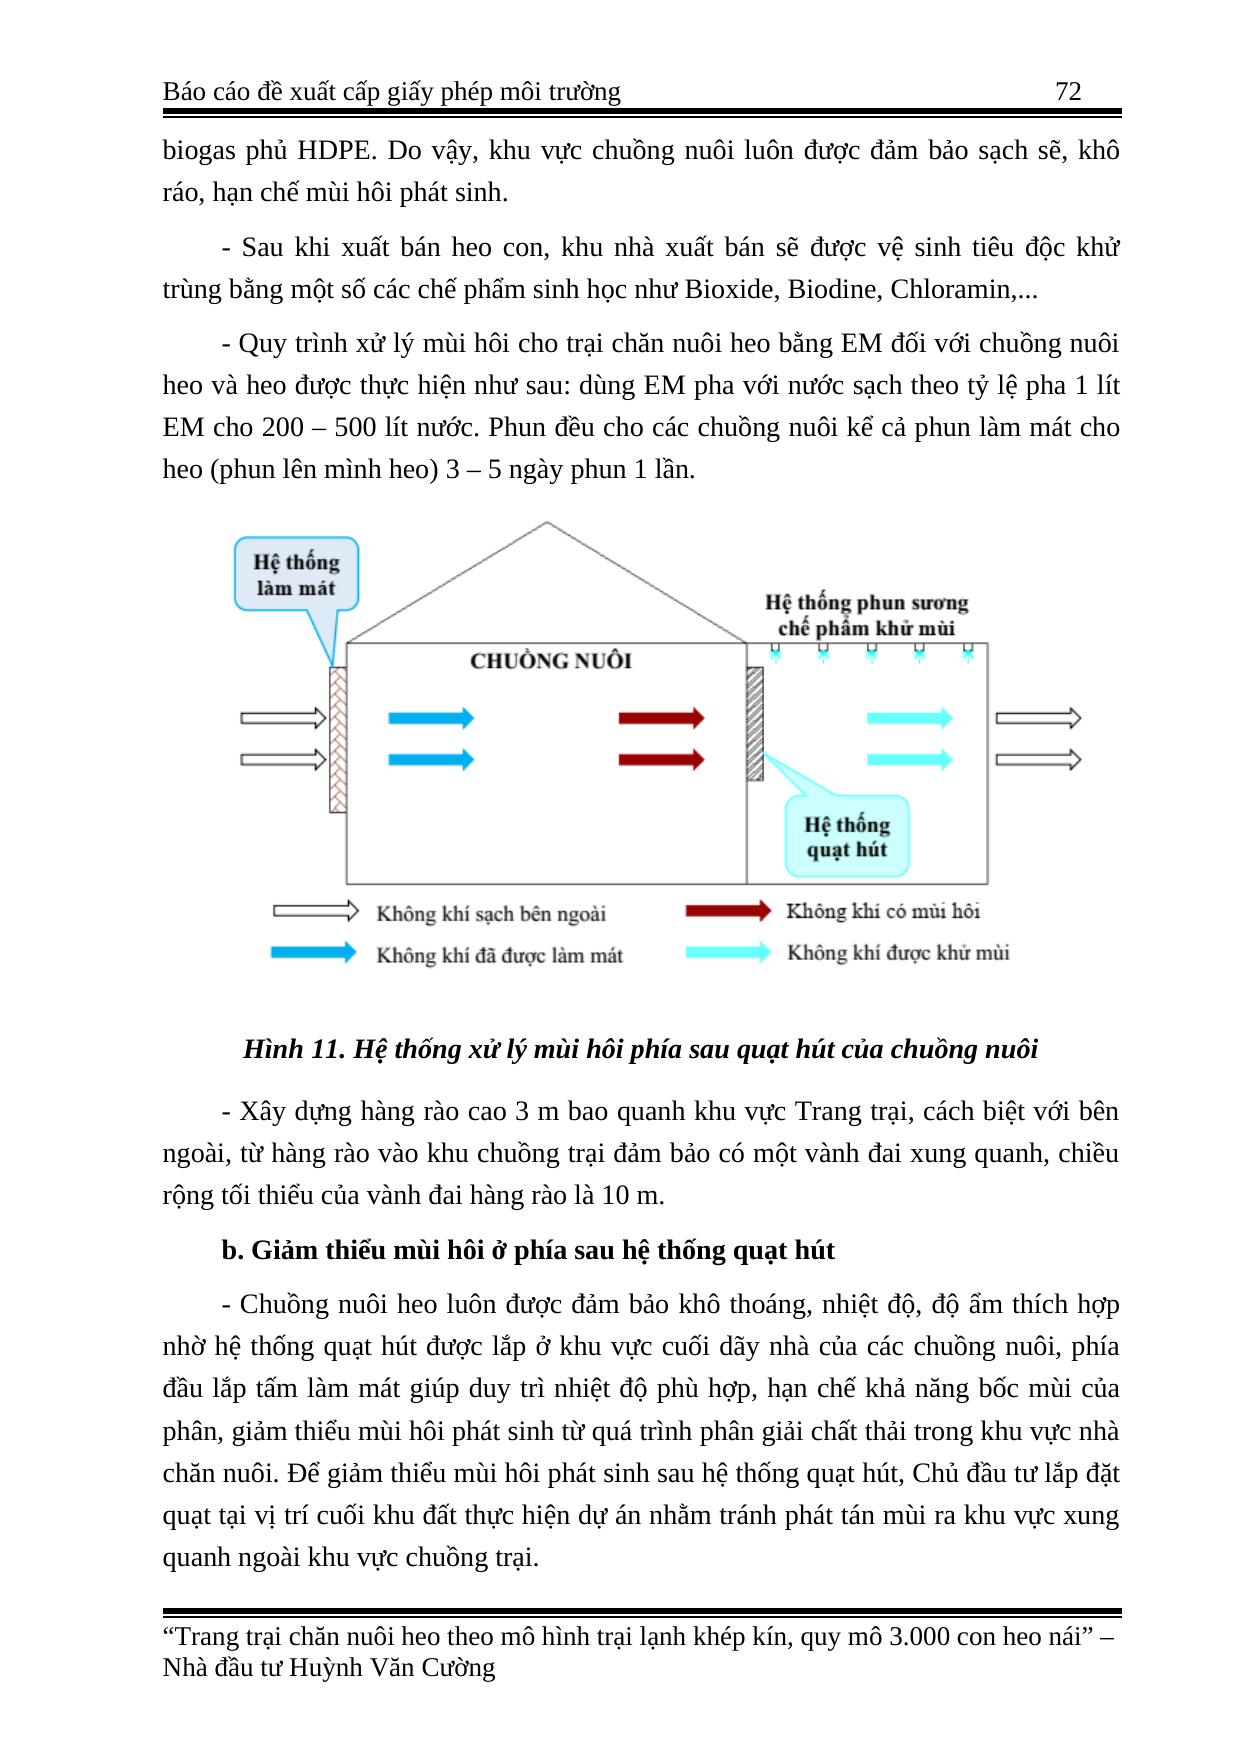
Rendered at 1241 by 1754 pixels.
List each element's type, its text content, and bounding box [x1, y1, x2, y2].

text b. Giảm thiểu mùi hôi ở phía sau hệ thống quạt hút [162, 1233, 1122, 1265]
text - Chuồng nuôi heo luôn được đảm bảo khô thoáng, nhiệt độ, độ ẩm thích hợp nhờ hệ thống quạt hút được lắp ở khu vực cuối dãy nhà của các chuồng nuôi, phía đầu lắp tấm làm mát giúp duy trì nhiệt độ phù hợp, hạn chế khả năng bốc mùi của phân, giảm thiểu mùi hôi phát sinh từ quá trình phân giải chất thải trong khu vực nhà chăn nuôi. Để giảm thiểu mùi hôi phát sinh sau hệ thống quạt hút, Chủ đầu tư lắp đặt quạt tại vị trí cuối khu đất thực hiện dự án nhằm tránh phát tán mùi ra khu vực xung quanh ngoài khu vực chuồng trại. [162, 1287, 1122, 1572]
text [162, 133, 1122, 207]
text - Quy trình xử lý mùi hôi cho trại chăn nuôi heo bằng EM đối với chuồng nuôi heo và heo được thực hiện như sau: dùng EM pha với nước sạch theo tỷ lệ pha 1 lít EM cho 200 – 500 lít nước. Phun đều cho các chuồng nuôi kể cả phun làm mát cho heo (phun lên mình heo) 3 – 5 ngày phun 1 lần. [162, 326, 1122, 485]
picture [183, 512, 1117, 980]
text - Sau khi xuất bán heo con, khu nhà xuất bán sẽ được vệ sinh tiêu độc khử trùng bằng một số các chế phẩm sinh học như Bioxide, Biodine, Chloramin,... [162, 229, 1122, 304]
text - Xây dựng hàng rào cao 3 m bao quanh khu vực Trang trại, cách biệt với bên ngoài, từ hàng rào vào khu chuồng trại đảm bảo có một vành đai xung quanh, chiều rộng tối thiểu của vành đai hàng rào là 10 m. [162, 1094, 1122, 1211]
